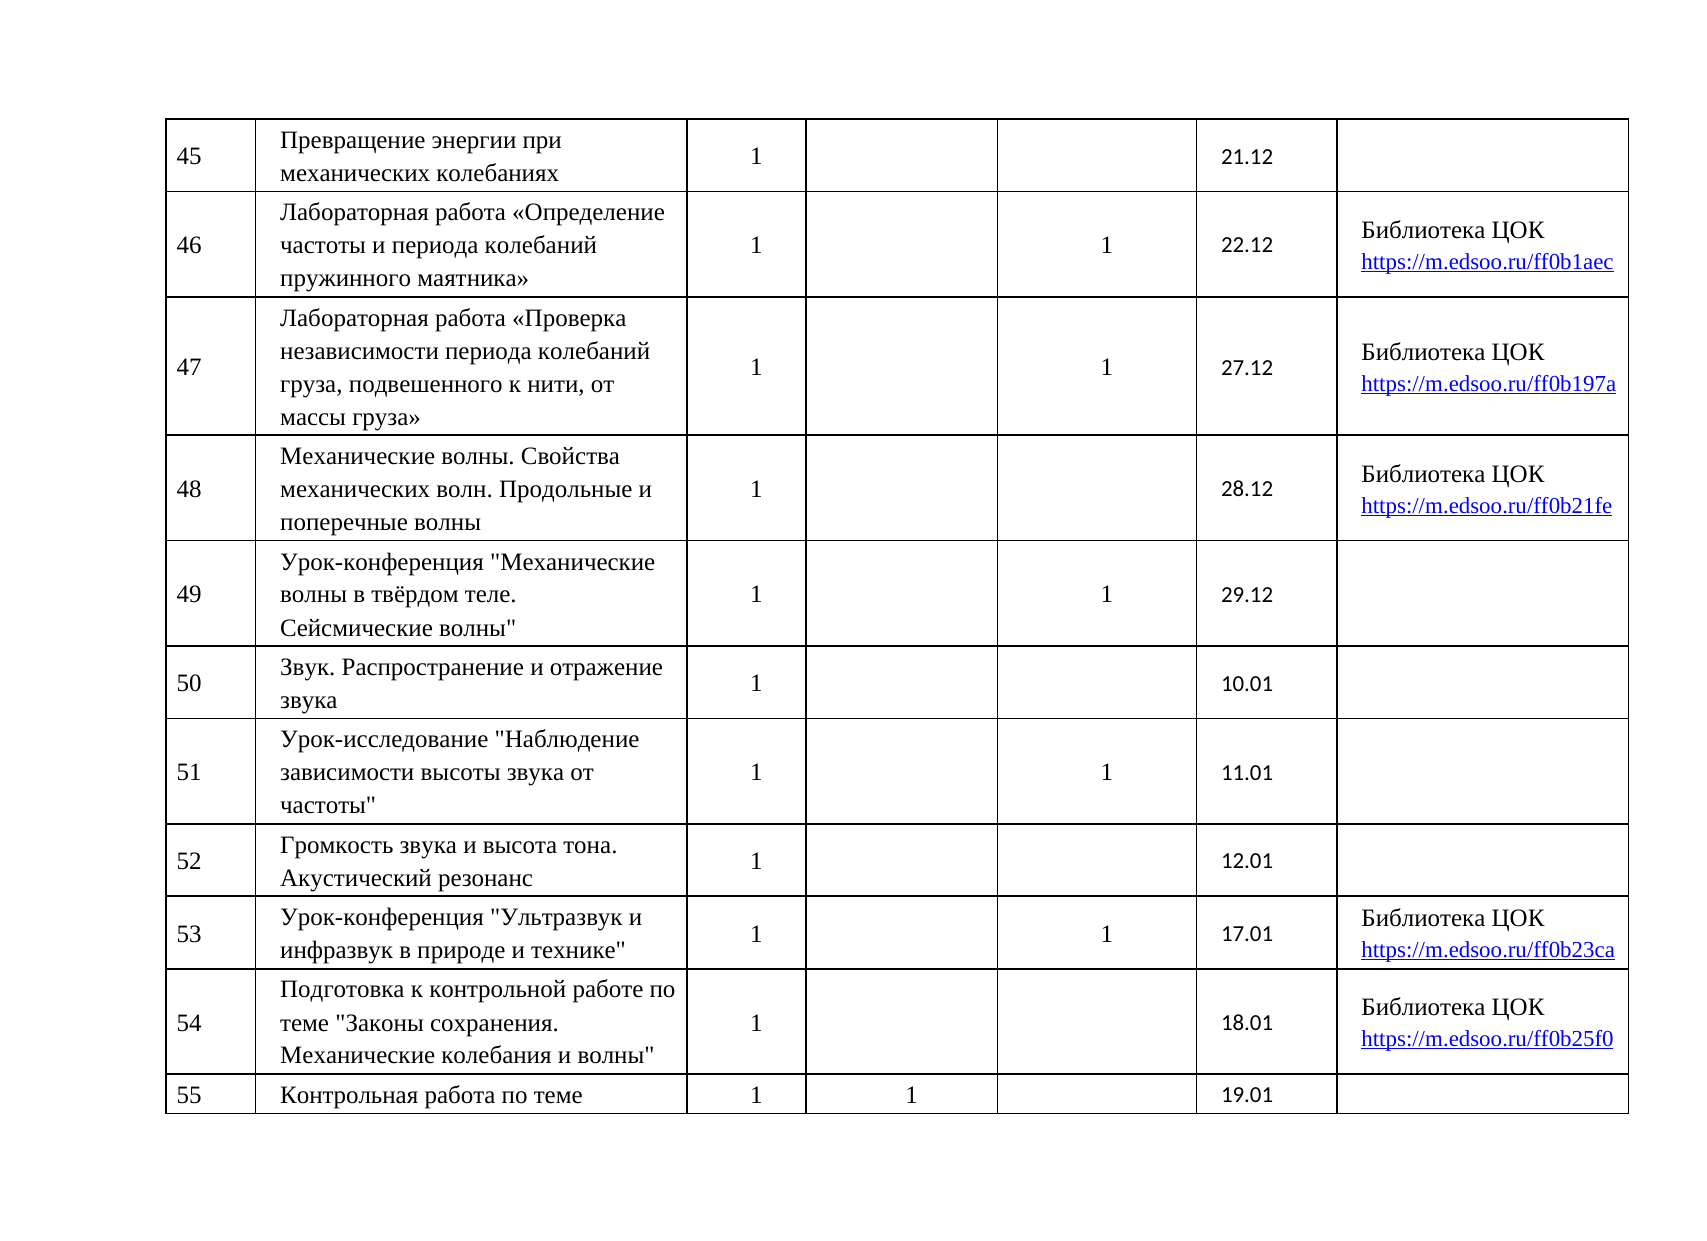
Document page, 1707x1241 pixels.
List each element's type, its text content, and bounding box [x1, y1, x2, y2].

table_cell 1 [998, 192, 1196, 296]
table_cell 27.12 [1197, 298, 1336, 434]
table_cell [1338, 647, 1628, 718]
table_cell 10.01 [1197, 647, 1336, 718]
table_cell 1 [688, 647, 805, 718]
table_cell 50 [167, 647, 255, 718]
table_cell [998, 1075, 1196, 1113]
table_cell Подготовка к контрольной работе по теме "Законы сохранения. Механические колебания и волны" [256, 970, 686, 1073]
table_cell [1338, 719, 1628, 823]
table_cell [807, 647, 997, 718]
table_cell 53 [167, 897, 255, 968]
table_cell [807, 436, 997, 540]
table_cell [998, 436, 1196, 540]
table_cell Урок-конференция "Ультразвук и инфразвук в природе и технике" [256, 897, 686, 968]
table_cell 51 [167, 719, 255, 823]
table_cell [998, 647, 1196, 718]
table_cell 1 [688, 120, 805, 191]
table_cell 1 [688, 192, 805, 296]
table_cell Библиотека ЦОК https://m.edsoo.ru/ff0b21fe [1338, 436, 1628, 540]
table_cell 17.01 [1197, 897, 1336, 968]
table_cell Лабораторная работа «Определение частоты и периода колебаний пружинного маятника» [256, 192, 686, 296]
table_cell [256, 1075, 686, 1113]
table_cell 18.01 [1197, 970, 1336, 1073]
table_cell 1 [688, 825, 805, 895]
table_cell [998, 120, 1196, 191]
table_cell 1 [998, 541, 1196, 645]
table_cell Библиотека ЦОК https://m.edsoo.ru/ff0b23ca [1338, 897, 1628, 968]
table_cell [807, 192, 997, 296]
table_cell 1 [807, 1075, 997, 1113]
table_cell 1 [688, 436, 805, 540]
table_cell Превращение энергии при механических колебаниях [256, 120, 686, 191]
table_cell Звук. Распространение и отражение звука [256, 647, 686, 718]
table_cell [807, 298, 997, 434]
table_cell 52 [167, 825, 255, 895]
table_cell 22.12 [1197, 192, 1336, 296]
table_cell 49 [167, 541, 255, 645]
table_cell Урок-исследование "Наблюдение зависимости высоты звука от частоты" [256, 719, 686, 823]
table_cell 1 [688, 970, 805, 1073]
table_cell 1 [688, 541, 805, 645]
table_cell [807, 541, 997, 645]
table_cell 55 [167, 1075, 255, 1113]
table_cell 1 [998, 719, 1196, 823]
table_cell [1338, 1075, 1628, 1113]
table_cell 21.12 [1197, 120, 1336, 191]
table_cell [1338, 541, 1628, 645]
table_cell [807, 970, 997, 1073]
table_cell 48 [167, 436, 255, 540]
table_cell [1338, 825, 1628, 895]
table_cell Библиотека ЦОК https://m.edsoo.ru/ff0b25f0 [1338, 970, 1628, 1073]
table_cell 11.01 [1197, 719, 1336, 823]
table_cell [807, 120, 997, 191]
table_cell [807, 719, 997, 823]
table_cell Громкость звука и высота тона. Акустический резонанс [256, 825, 686, 895]
table_cell [807, 825, 997, 895]
table_cell Библиотека ЦОК https://m.edsoo.ru/ff0b197a [1338, 298, 1628, 434]
table_cell 1 [688, 719, 805, 823]
table_cell 29.12 [1197, 541, 1336, 645]
table_cell 1 [688, 897, 805, 968]
table_cell 1 [688, 1075, 805, 1113]
table_cell 1 [998, 897, 1196, 968]
table_cell Урок-конференция "Механические волны в твёрдом теле. Сейсмические волны" [256, 541, 686, 645]
table_cell 12.01 [1197, 825, 1336, 895]
table_cell 28.12 [1197, 436, 1336, 540]
table_cell Лабораторная работа «Проверка независимости периода колебаний груза, подвешенного к нити, от массы груза» [256, 298, 686, 434]
table_cell 1 [998, 298, 1196, 434]
table_cell 45 [167, 120, 255, 191]
table_cell 54 [167, 970, 255, 1073]
table_cell [1338, 120, 1628, 191]
table_cell Библиотека ЦОК https://m.edsoo.ru/ff0b1aec [1338, 192, 1628, 296]
table_cell [807, 897, 997, 968]
table_cell Механические волны. Свойства механических волн. Продольные и поперечные волны [256, 436, 686, 540]
table_cell 47 [167, 298, 255, 434]
table_cell 19.01 [1197, 1075, 1336, 1113]
table_cell 1 [688, 298, 805, 434]
table_cell [998, 970, 1196, 1073]
table_cell 46 [167, 192, 255, 296]
table_cell [998, 825, 1196, 895]
